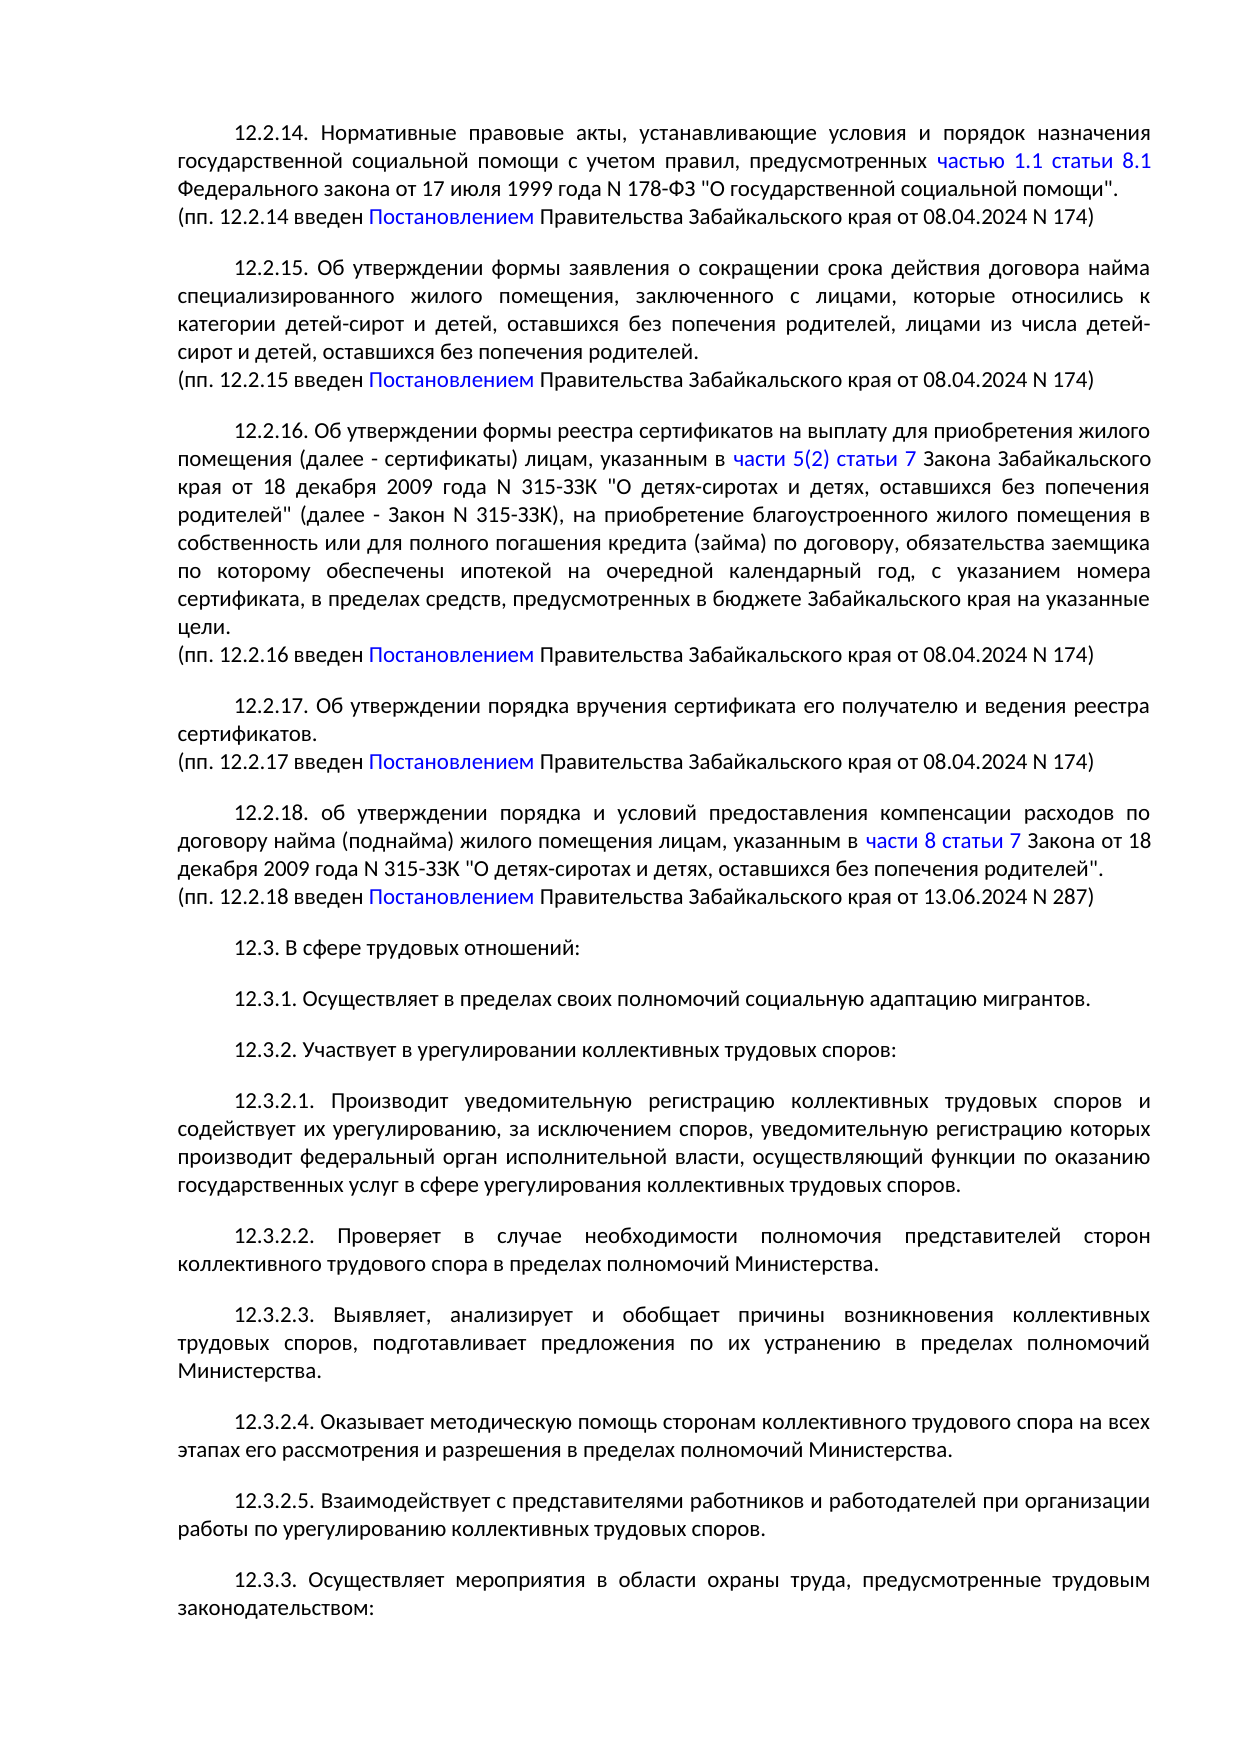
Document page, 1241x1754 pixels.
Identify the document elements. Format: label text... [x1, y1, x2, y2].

text (пп. 12.2.18 введен Постановлением Правительства Забайкальского края от 13.06.2024 N 287) [177, 882, 1152, 910]
text 12.3.2.1. Производит уведомительную регистрацию коллективных трудовых споров и содействует их урегулированию, за исключением споров, уведомительную регистрацию которых производит федеральный орган исполнительной власти, осуществляющий функции по оказанию государственных услуг в сфере урегулирования коллективных трудовых споров. [177, 1086, 1152, 1198]
text 12.2.16. Об утверждении формы реестра сертификатов на выплату для приобретения жилого помещения (далее - сертификаты) лицам, указанным в части 5(2) статьи 7 Закона Забайкальского края от 18 декабря 2009 года N 315-ЗЗК "О детях-сиротах и детях, оставшихся без попечения родителей" (далее - Закон N 315-ЗЗК), на приобретение благоустроенного жилого помещения в собственность или для полного погашения кредита (займа) по договору, обязательства заемщика по которому обеспечены ипотекой на очередной календарный год, с указанием номера сертификата, в пределах средств, предусмотренных в бюджете Забайкальского края на указанные цели. [177, 416, 1152, 640]
text 12.3.2. Участвует в урегулировании коллективных трудовых споров: [177, 1035, 1152, 1063]
text 12.3.1. Осуществляет в пределах своих полномочий социальную адаптацию мигрантов. [177, 984, 1152, 1012]
text (пп. 12.2.15 введен Постановлением Правительства Забайкальского края от 08.04.2024 N 174) [177, 365, 1152, 393]
text 12.2.17. Об утверждении порядка вручения сертификата его получателю и ведения реестра сертификатов. [177, 691, 1152, 747]
text (пп. 12.2.16 введен Постановлением Правительства Забайкальского края от 08.04.2024 N 174) [177, 640, 1152, 668]
text (пп. 12.2.17 введен Постановлением Правительства Забайкальского края от 08.04.2024 N 174) [177, 747, 1152, 775]
text (пп. 12.2.14 введен Постановлением Правительства Забайкальского края от 08.04.2024 N 174) [177, 202, 1152, 230]
text 12.3.3. Осуществляет мероприятия в области охраны труда, предусмотренные трудовым законодательством: [177, 1565, 1152, 1621]
text 12.2.18. об утверждении порядка и условий предоставления компенсации расходов по договору найма (поднайма) жилого помещения лицам, указанным в части 8 статьи 7 Закона от 18 декабря 2009 года N 315-ЗЗК "О детях-сиротах и детях, оставшихся без попечения родителей". [177, 798, 1152, 882]
text 12.3.2.3. Выявляет, анализирует и обобщает причины возникновения коллективных трудовых споров, подготавливает предложения по их устранению в пределах полномочий Министерства. [177, 1300, 1152, 1384]
text 12.2.14. Нормативные правовые акты, устанавливающие условия и порядок назначения государственной социальной помощи с учетом правил, предусмотренных частью 1.1 статьи 8.1 Федерального закона от 17 июля 1999 года N 178-ФЗ "О государственной социальной помощи". [177, 118, 1152, 202]
text 12.3.2.2. Проверяет в случае необходимости полномочия представителей сторон коллективного трудового спора в пределах полномочий Министерства. [177, 1221, 1152, 1277]
text 12.3.2.4. Оказывает методическую помощь сторонам коллективного трудового спора на всех этапах его рассмотрения и разрешения в пределах полномочий Министерства. [177, 1407, 1152, 1463]
text 12.2.15. Об утверждении формы заявления о сокращении срока действия договора найма специализированного жилого помещения, заключенного с лицами, которые относились к категории детей-сирот и детей, оставшихся без попечения родителей, лицами из числа детей-сирот и детей, оставшихся без попечения родителей. [177, 253, 1152, 365]
text 12.3. В сфере трудовых отношений: [177, 933, 1152, 961]
text 12.3.2.5. Взаимодействует с представителями работников и работодателей при организации работы по урегулированию коллективных трудовых споров. [177, 1486, 1152, 1542]
